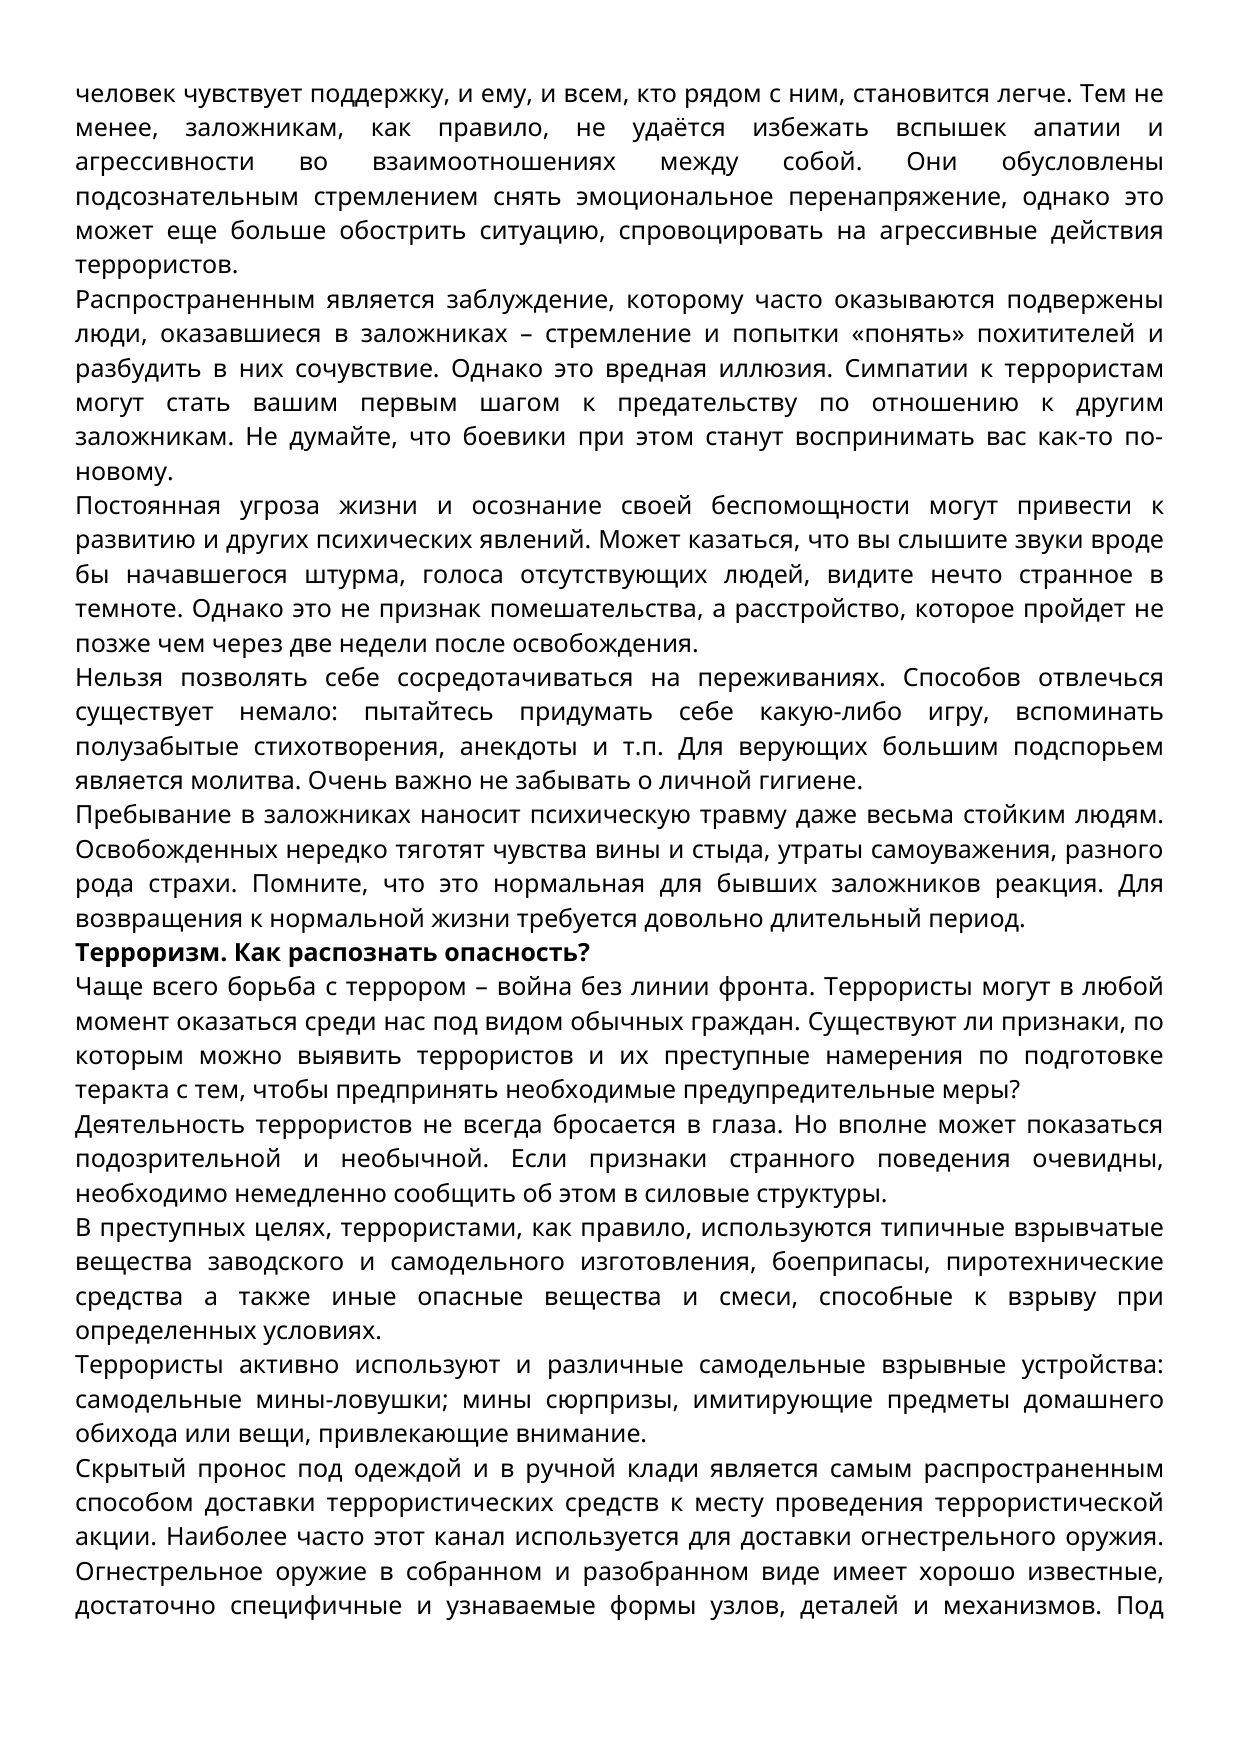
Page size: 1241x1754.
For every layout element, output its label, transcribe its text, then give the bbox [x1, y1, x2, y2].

text В преступных целях, террористами, как правило, используются типичные взрывчатые вещества заводского и самодельного изготовления, боеприпасы, пиротехнические средства а также иные опасные вещества и смеси, способные к взрыву при определенных условиях. [75, 1209, 1165, 1347]
text Деятельность террористов не всегда бросается в глаза. Но вполне может показаться подозрительной и необычной. Если признаки странного поведения очевидны, необходимо немедленно сообщить об этом в силовые структуры. [75, 1106, 1165, 1209]
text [75, 75, 1165, 281]
text Терроризм. Как распознать опасность? [75, 934, 1165, 969]
text Чаще всего борьба с террором – война без линии фронта. Террористы могут в любой момент оказаться среди нас под видом обычных граждан. Существуют ли признаки, по которым можно выявить террористов и их преступные намерения по подготовке теракта с тем, чтобы предпринять необходимые предупредительные меры? [75, 969, 1165, 1106]
text Постоянная угроза жизни и осознание своей беспомощности могут привести к развитию и других психических явлений. Может казаться, что вы слышите звуки вроде бы начавшегося штурма, голоса отсутствующих людей, видите нечто странное в темноте. Однако это не признак помешательства, а расстройство, которое пройдет не позже чем через две недели после освобождения. [75, 487, 1165, 659]
text Нельзя позволять себе сосредотачиваться на переживаниях. Способов отвлечься существует немало: пытайтесь придумать себе какую-либо игру, вспоминать полузабытые стихотворения, анекдоты и т.п. Для верующих большим подспорьем является молитва. Очень важно не забывать о личной гигиене. [75, 659, 1165, 797]
text Распространенным является заблуждение, которому часто оказываются подвержены люди, оказавшиеся в заложниках – стремление и попытки «понять» похитителей и разбудить в них сочувствие. Однако это вредная иллюзия. Симпатии к террористам могут стать вашим первым шагом к предательству по отношению к другим заложникам. Не думайте, что боевики при этом станут воспринимать вас как-то по-новому. [75, 281, 1165, 487]
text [75, 1450, 1165, 1622]
text Террористы активно используют и различные самодельные взрывные устройства: самодельные мины-ловушки; мины сюрпризы, имитирующие предметы домашнего обихода или вещи, привлекающие внимание. [75, 1347, 1165, 1450]
text Пребывание в заложниках наносит психическую травму даже весьма стойким людям. Освобожденных нередко тяготят чувства вины и стыда, утраты самоуважения, разного рода страхи. Помните, что это нормальная для бывших заложников реакция. Для возвращения к нормальной жизни требуется довольно длительный период. [75, 797, 1165, 934]
